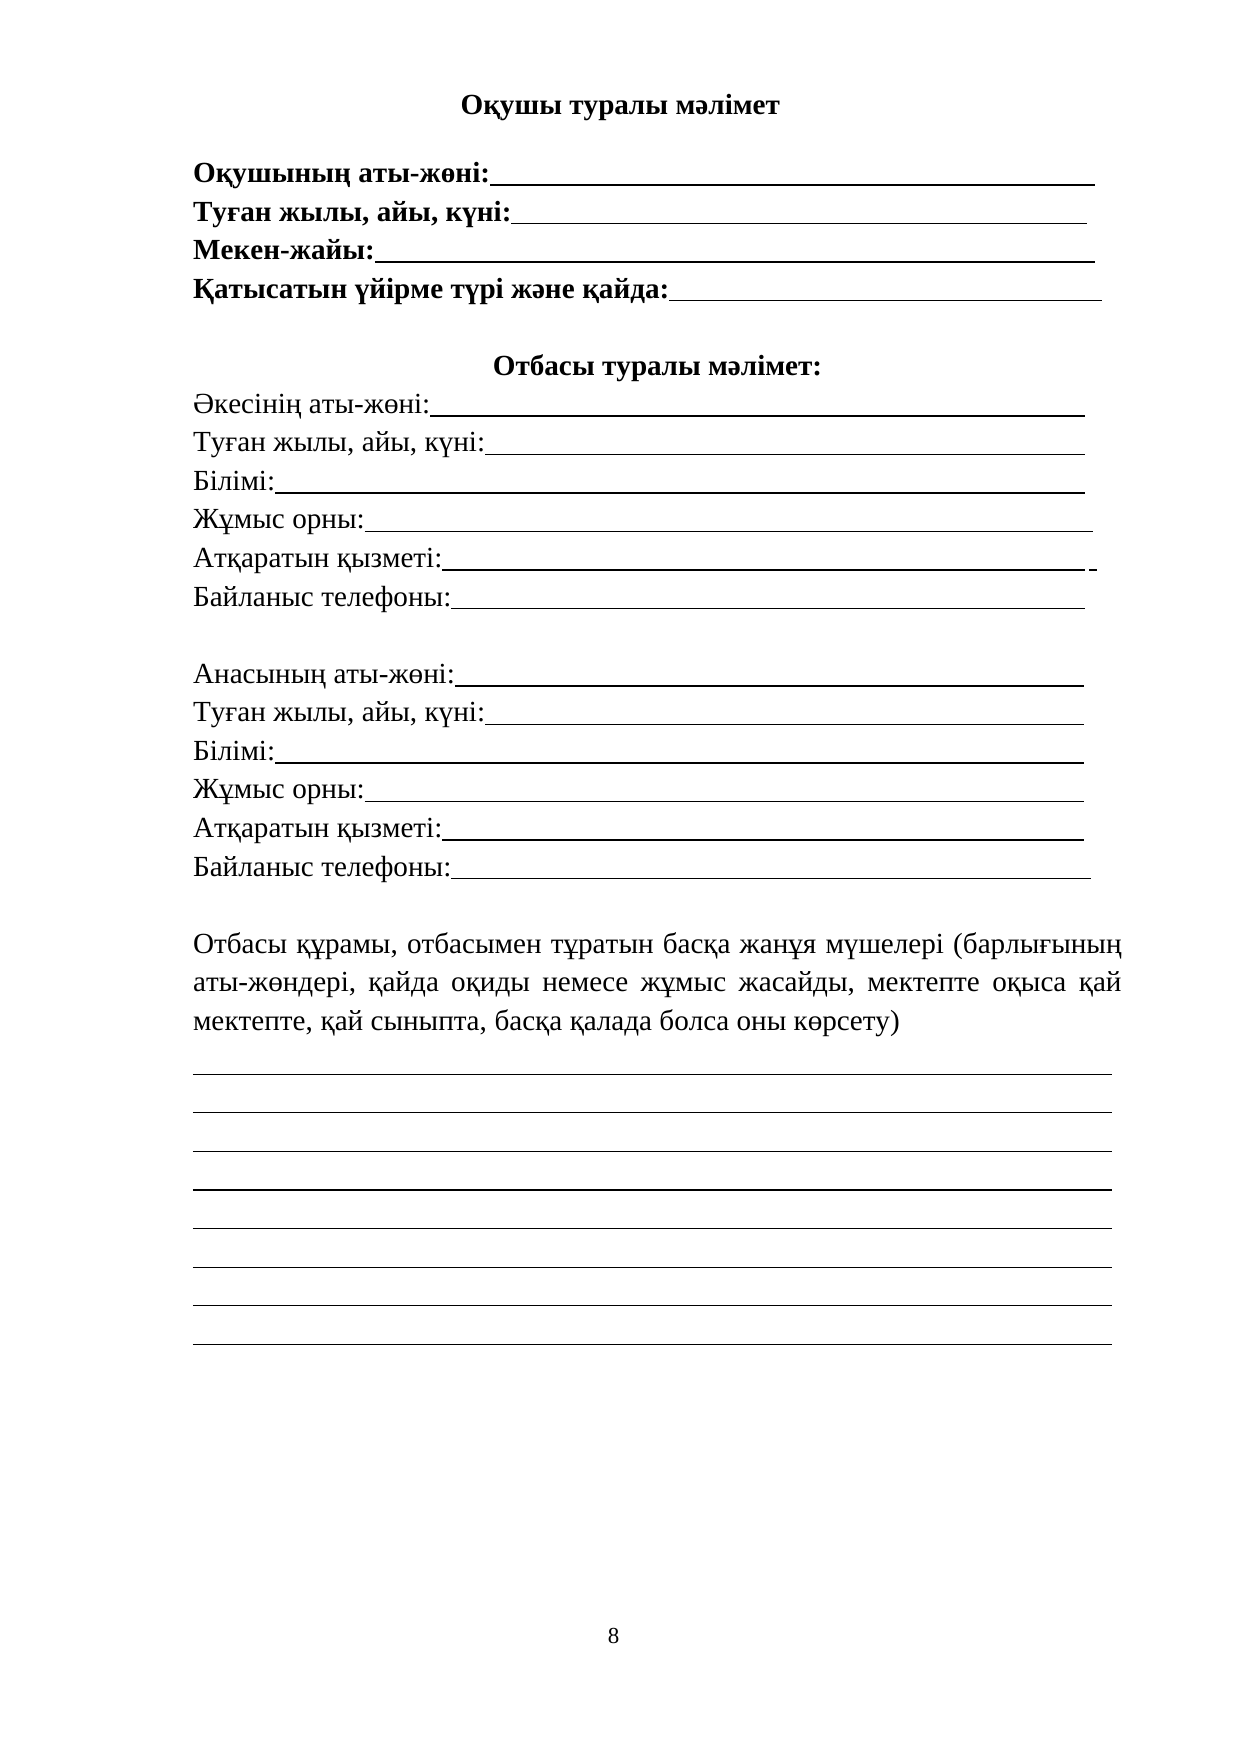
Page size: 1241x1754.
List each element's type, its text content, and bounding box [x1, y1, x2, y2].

text Оқушының аты-жөні: Туған жылы, айы, күні: Мекен-жайы: Қатысатын үйірме түрі және қайда: [193, 155, 1099, 304]
text Отбасы құрамы, отбасымен тұратын басқа жанұя мүшелері (барлығының аты-жөндері, қайда оқиды немесе жұмыс жасайды, мектепте оқыса қай мектепте, қай сыныпта, басқа қалада болса оны көрсету) [193, 926, 1122, 1036]
subtitle Оқушы туралы мәлімет [121, 87, 1119, 121]
text Әкесінің аты-жөні: Туған жылы, айы, күні: Білімі: Жұмыс орны: Атқаратын қызметі: Байланыс телефоны: [193, 386, 1098, 612]
subtitle Отбасы туралы мәлімет: [493, 348, 1188, 382]
text Анасының аты-жөні: Туған жылы, айы, күні: Білімі: Жұмыс орны: Атқаратын қызметі: Байланыс телефоны: [193, 656, 1091, 882]
